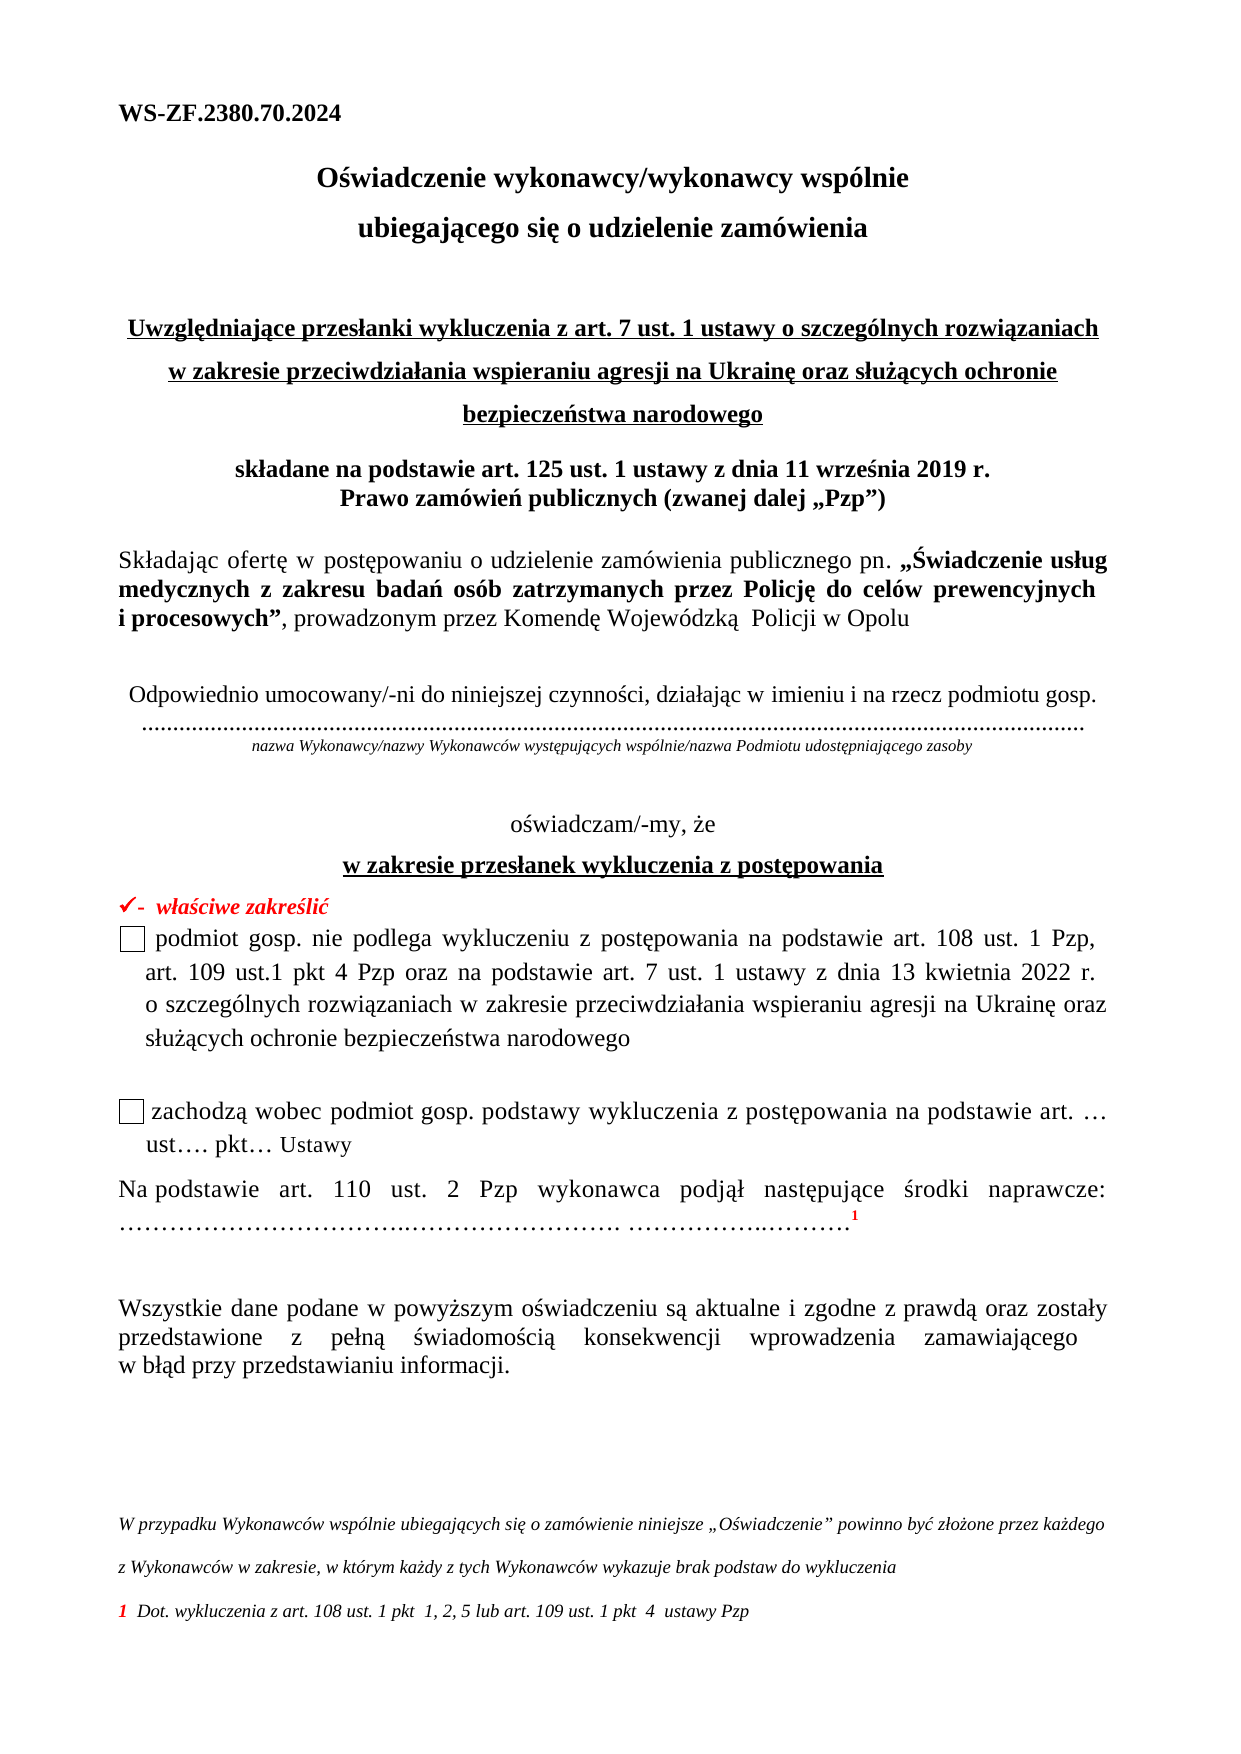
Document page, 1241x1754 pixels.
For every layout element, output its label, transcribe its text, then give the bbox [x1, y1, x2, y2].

text ....................................................................................................................................................... [118, 707, 1107, 736]
text Prawo zamówień publicznych (zwanej dalej „Pzp”) [118, 483, 1107, 512]
text Uwzględniające przesłanki wykluczenia z art. 7 ust. 1 ustawy o szczególnych rozwiązaniach w zakresie przeciwdziałania wspieraniu agresji na Ukrainę oraz służących ochronie bezpieczeństwa narodowego [118, 313, 1107, 428]
text W przypadku Wykonawców wspólnie ubiegających się o zamówienie niniejsze „Oświadczenie” powinno być złożone przez każdego z Wykonawców w zakresie, w którym każdy z tych Wykonawców wykazuje brak podstaw do wykluczenia [118, 1513, 1107, 1578]
text podmiot gosp. nie podlega wykluczeniu z postępowania na podstawie art. 108 ust. 1 Pzp, art. 109 ust.1 pkt 4 Pzp oraz na podstawie art. 7 ust. 1 ustawy z dnia 13 kwietnia 2022 r. o szczególnych rozwiązaniach w zakresie przeciwdziałania wspieraniu agresji na Ukrainę oraz służących ochronie bezpieczeństwa narodowego [119, 923, 1107, 1051]
text WS-ZF.2380.70.2024 [118, 98, 1107, 126]
text Wszystkie dane podane w powyższym oświadczeniu są aktualne i zgodne z prawdą oraz zostały przedstawione z pełną świadomością konsekwencji wprowadzenia zamawiającego w błąd przy przedstawianiu informacji. [118, 1293, 1107, 1379]
text oświadczam/-my, że [118, 809, 1107, 838]
text Na podstawie art. 110 ust. 2 Pzp wykonawca podjął następujące środki naprawcze: ……………………………..……………………. ……………..……….1 [118, 1174, 1107, 1236]
text zachodzą wobec podmiot gosp. podstawy wykluczenia z postępowania na podstawie art. …ust…. pkt… Ustawy [118, 1096, 1107, 1157]
text - właściwe zakreślić [118, 893, 1107, 920]
text ubiegającego się o udzielenie zamówienia [118, 210, 1107, 244]
text 1 Dot. wykluczenia z art. 108 ust. 1 pkt 1, 2, 5 lub art. 109 ust. 1 pkt 4 ustawy Pzp [118, 1599, 1107, 1621]
text w zakresie przesłanek wykluczenia z postępowania [118, 850, 1107, 879]
text nazwa Wykonawcy/nazwy Wykonawców występujących wspólnie/nazwa Podmiotu udostępniającego zasoby [118, 736, 1107, 755]
text składane na podstawie art. 125 ust. 1 ustawy z dnia 11 września 2019 r. [118, 454, 1107, 483]
text Oświadczenie wykonawcy/wykonawcy wspólnie [118, 160, 1107, 193]
text Składając ofertę w postępowaniu o udzielenie zamówienia publicznego pn. „Świadczenie usług medycznych z zakresu badań osób zatrzymanych przez Policję do celów prewencyjnych i procesowych”, prowadzonym przez Komendę Wojewódzką Policji w Opolu [118, 546, 1107, 632]
text Odpowiednio umocowany/-ni do niniejszej czynności, działając w imieniu i na rzecz podmiotu gosp. [118, 680, 1107, 707]
